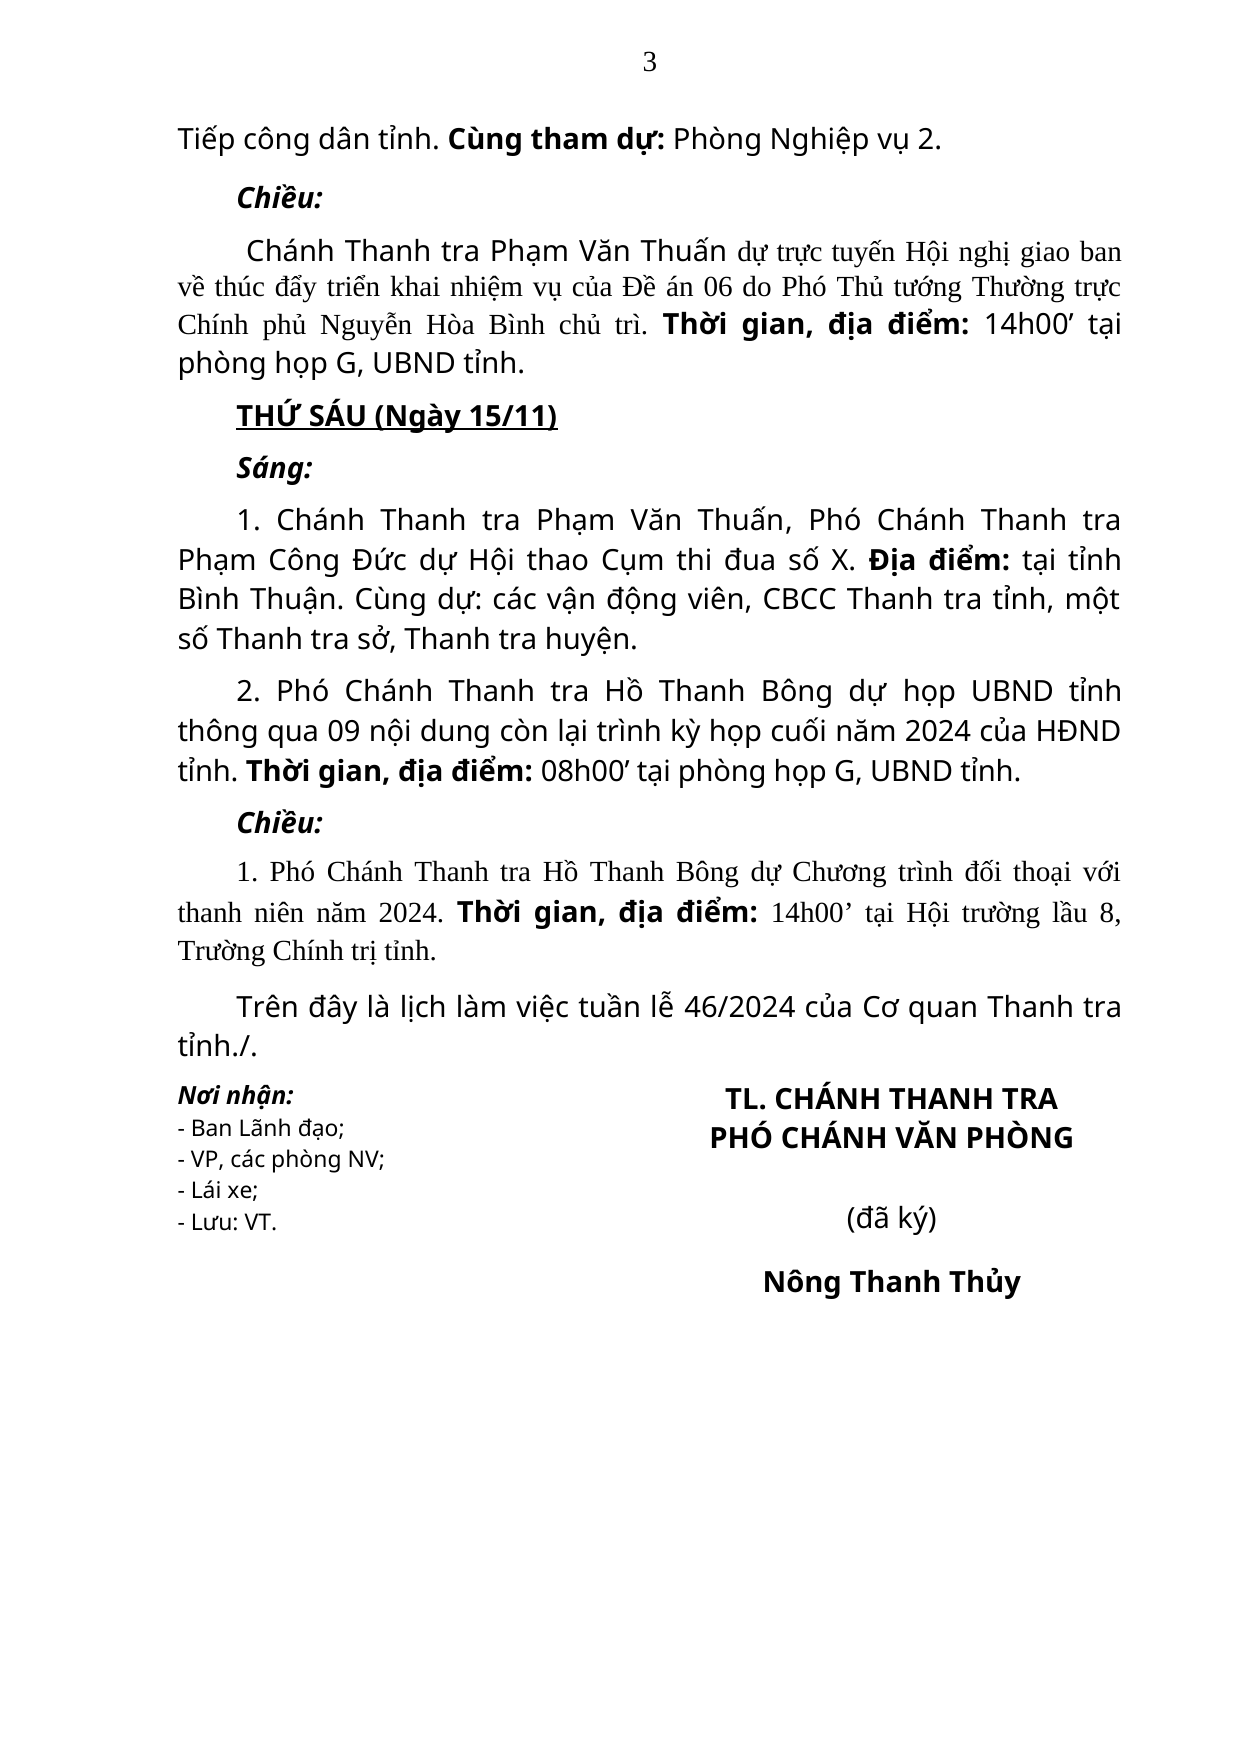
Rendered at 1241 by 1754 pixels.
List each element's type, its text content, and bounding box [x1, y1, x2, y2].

text Trên đây là lịch làm việc tuần lễ 46/2024 của Cơ quan Thanh tra tỉnh./. [177, 986, 1122, 1065]
text Chiều: [177, 178, 1122, 217]
text THỨ SÁU (Ngày 15/11) [177, 395, 1122, 434]
table_header TL. CHÁNH THANH TRA PHÓ CHÁNH VĂN PHÒNG (đã ký) Nông Thanh Thủy [650, 1078, 1133, 1301]
text Sáng: [177, 447, 1122, 487]
text Chiều: [177, 802, 1122, 842]
text 1. Phó Chánh Thanh tra Hồ Thanh Bông dự Chương trình đối thoại với thanh niên năm 2024. Thời gian, địa điểm: 14h00’ tại Hội trường lầu 8, Trường Chính trị tỉnh. [177, 854, 1122, 967]
text 2. Phó Chánh Thanh tra Hồ Thanh Bông dự họp UBND tỉnh thông qua 09 nội dung còn lại trình kỳ họp cuối năm 2024 của HĐND tỉnh. Thời gian, địa điểm: 08h00’ tại phòng họp G, UBND tỉnh. [177, 671, 1122, 789]
text Chánh Thanh tra Phạm Văn Thuấn dự trực tuyến Hội nghị giao ban về thúc đẩy triển khai nhiệm vụ của Đề án 06 do Phó Thủ tướng Thường trực Chính phủ Nguyễn Hòa Bình chủ trì. Thời gian, địa điểm: 14h00’ tại phòng họp G, UBND tỉnh. [177, 230, 1122, 382]
text 1. Chánh Thanh tra Phạm Văn Thuấn, Phó Chánh Thanh tra Phạm Công Đức dự Hội thao Cụm thi đua số X. Địa điểm: tại tỉnh Bình Thuận. Cùng dự: các vận động viên, CBCC Thanh tra tỉnh, một số Thanh tra sở, Thanh tra huyện. [177, 499, 1122, 658]
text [177, 118, 1122, 158]
table_header Nơi nhận: - Ban Lãnh đạo; - VP, các phòng NV; - Lái xe; - Lưu: VT. [166, 1078, 650, 1301]
